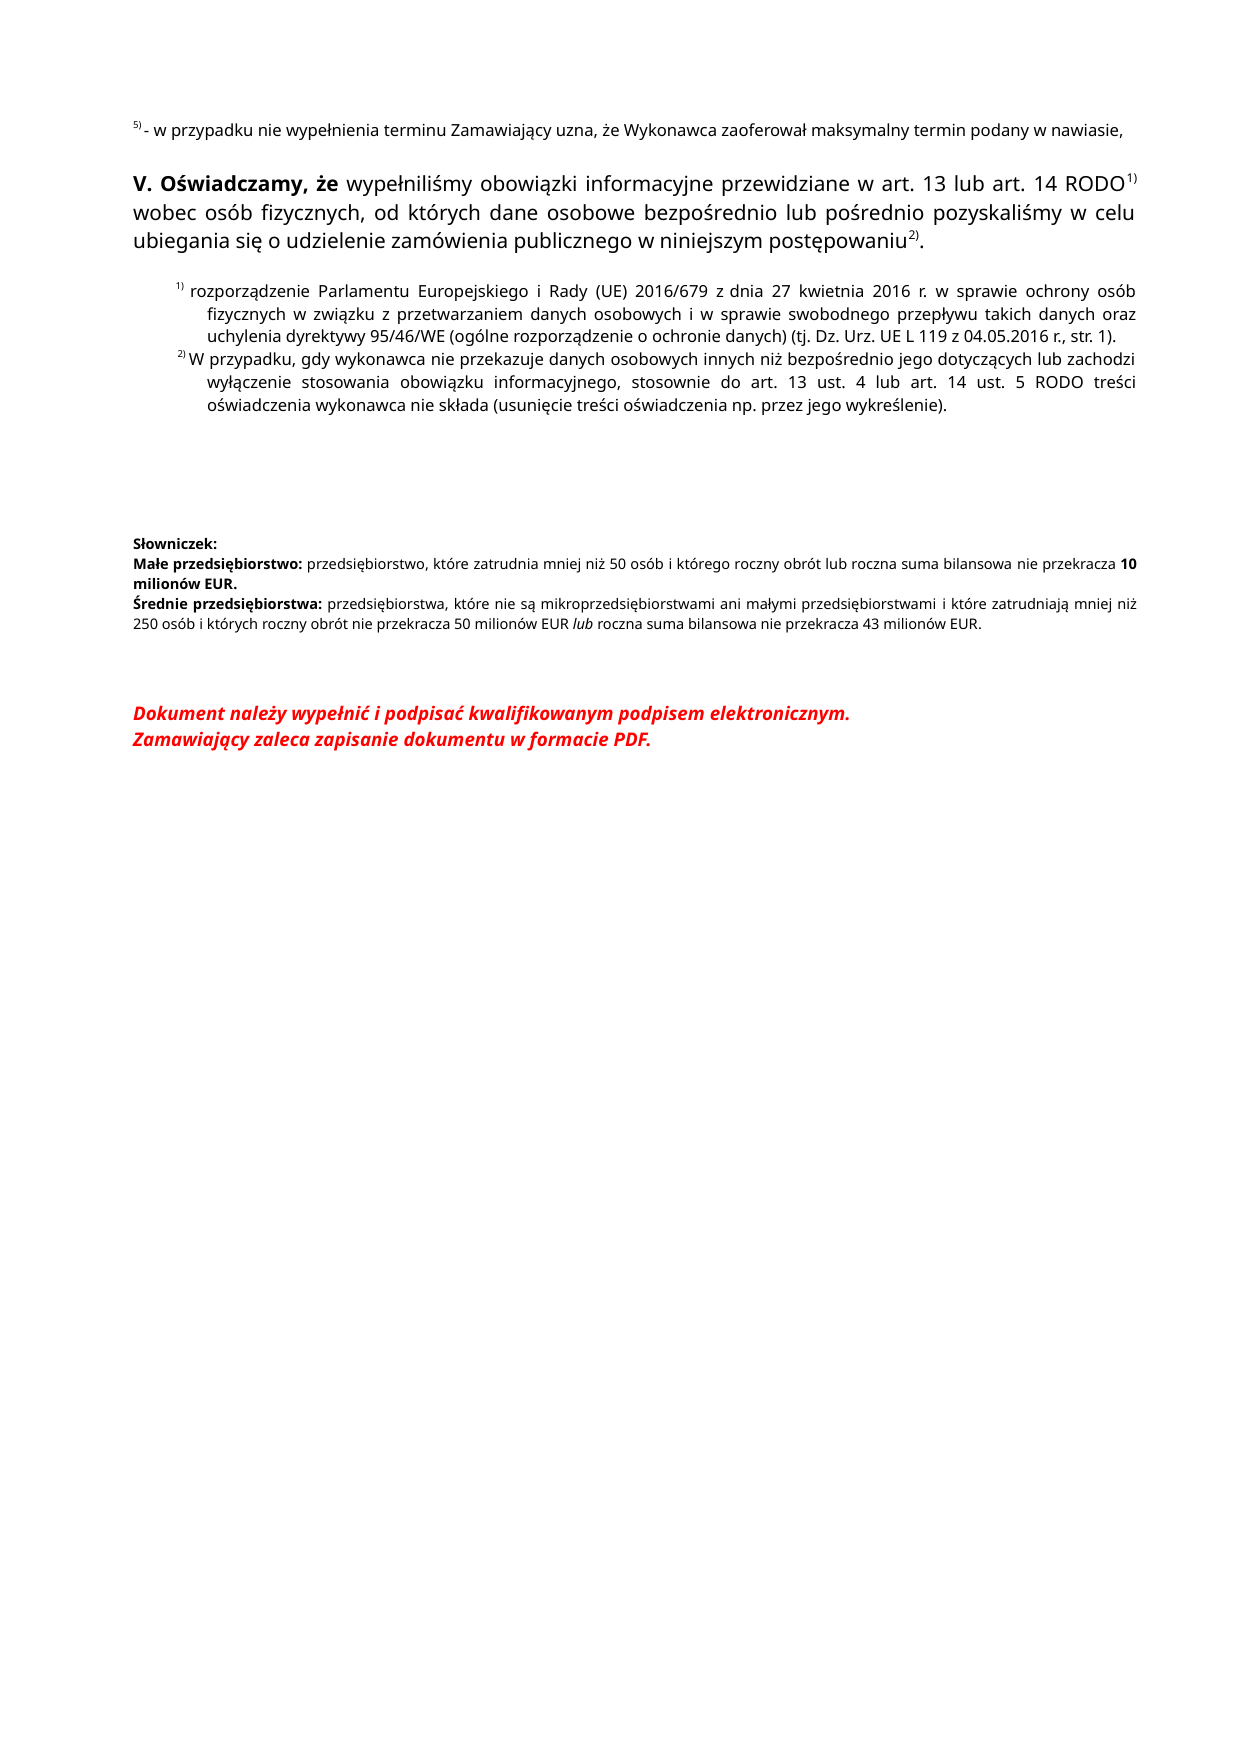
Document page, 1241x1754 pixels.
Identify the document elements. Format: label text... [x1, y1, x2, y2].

text Słowniczek: [133, 534, 1137, 554]
text 5) - w przypadku nie wypełnienia terminu Zamawiający uzna, że Wykonawca zaoferował maksymalny termin podany w nawiasie, [133, 118, 1137, 141]
text Małe przedsiębiorstwo: przedsiębiorstwo, które zatrudnia mniej niż 50 osób i którego roczny obrót lub roczna suma bilansowa nie przekracza 10 milionów EUR. [133, 554, 1137, 594]
text Średnie przedsiębiorstwa: przedsiębiorstwa, które nie są mikroprzedsiębiorstwami ani małymi przedsiębiorstwami i które zatrudniają mniej niż 250 osób i których roczny obrót nie przekracza 50 milionów EUR lub roczna suma bilansowa nie przekracza 43 milionów EUR. [133, 594, 1137, 633]
list V. Oświadczamy, że wypełniliśmy obowiązki informacyjne przewidziane w art. 13 lub art. 14 RODO1) wobec osób fizycznych, od których dane osobowe bezpośrednio lub pośrednio pozyskaliśmy w celu ubiegania się o udzielenie zamówienia publicznego w niniejszym postępowaniu2). [133, 169, 1137, 254]
text Zamawiający zaleca zapisanie dokumentu w formacie PDF. [133, 726, 1137, 752]
text 1) rozporządzenie Parlamentu Europejskiego i Rady (UE) 2016/679 z dnia 27 kwietnia 2016 r. w sprawie ochrony osób fizycznych w związku z przetwarzaniem danych osobowych i w sprawie swobodnego przepływu takich danych oraz uchylenia dyrektywy 95/46/WE (ogólne rozporządzenie o ochronie danych) (tj. Dz. Urz. UE L 119 z 04.05.2016 r., str. 1). [175, 279, 1137, 348]
text 2) W przypadku, gdy wykonawca nie przekazuje danych osobowych innych niż bezpośrednio jego dotyczących lub zachodzi wyłączenie stosowania obowiązku informacyjnego, stosownie do art. 13 ust. 4 lub art. 14 ust. 5 RODO treści oświadczenia wykonawca nie składa (usunięcie treści oświadczenia np. przez jego wykreślenie). [177, 348, 1137, 416]
text Dokument należy wypełnić i podpisać kwalifikowanym podpisem elektronicznym. [133, 701, 1137, 726]
